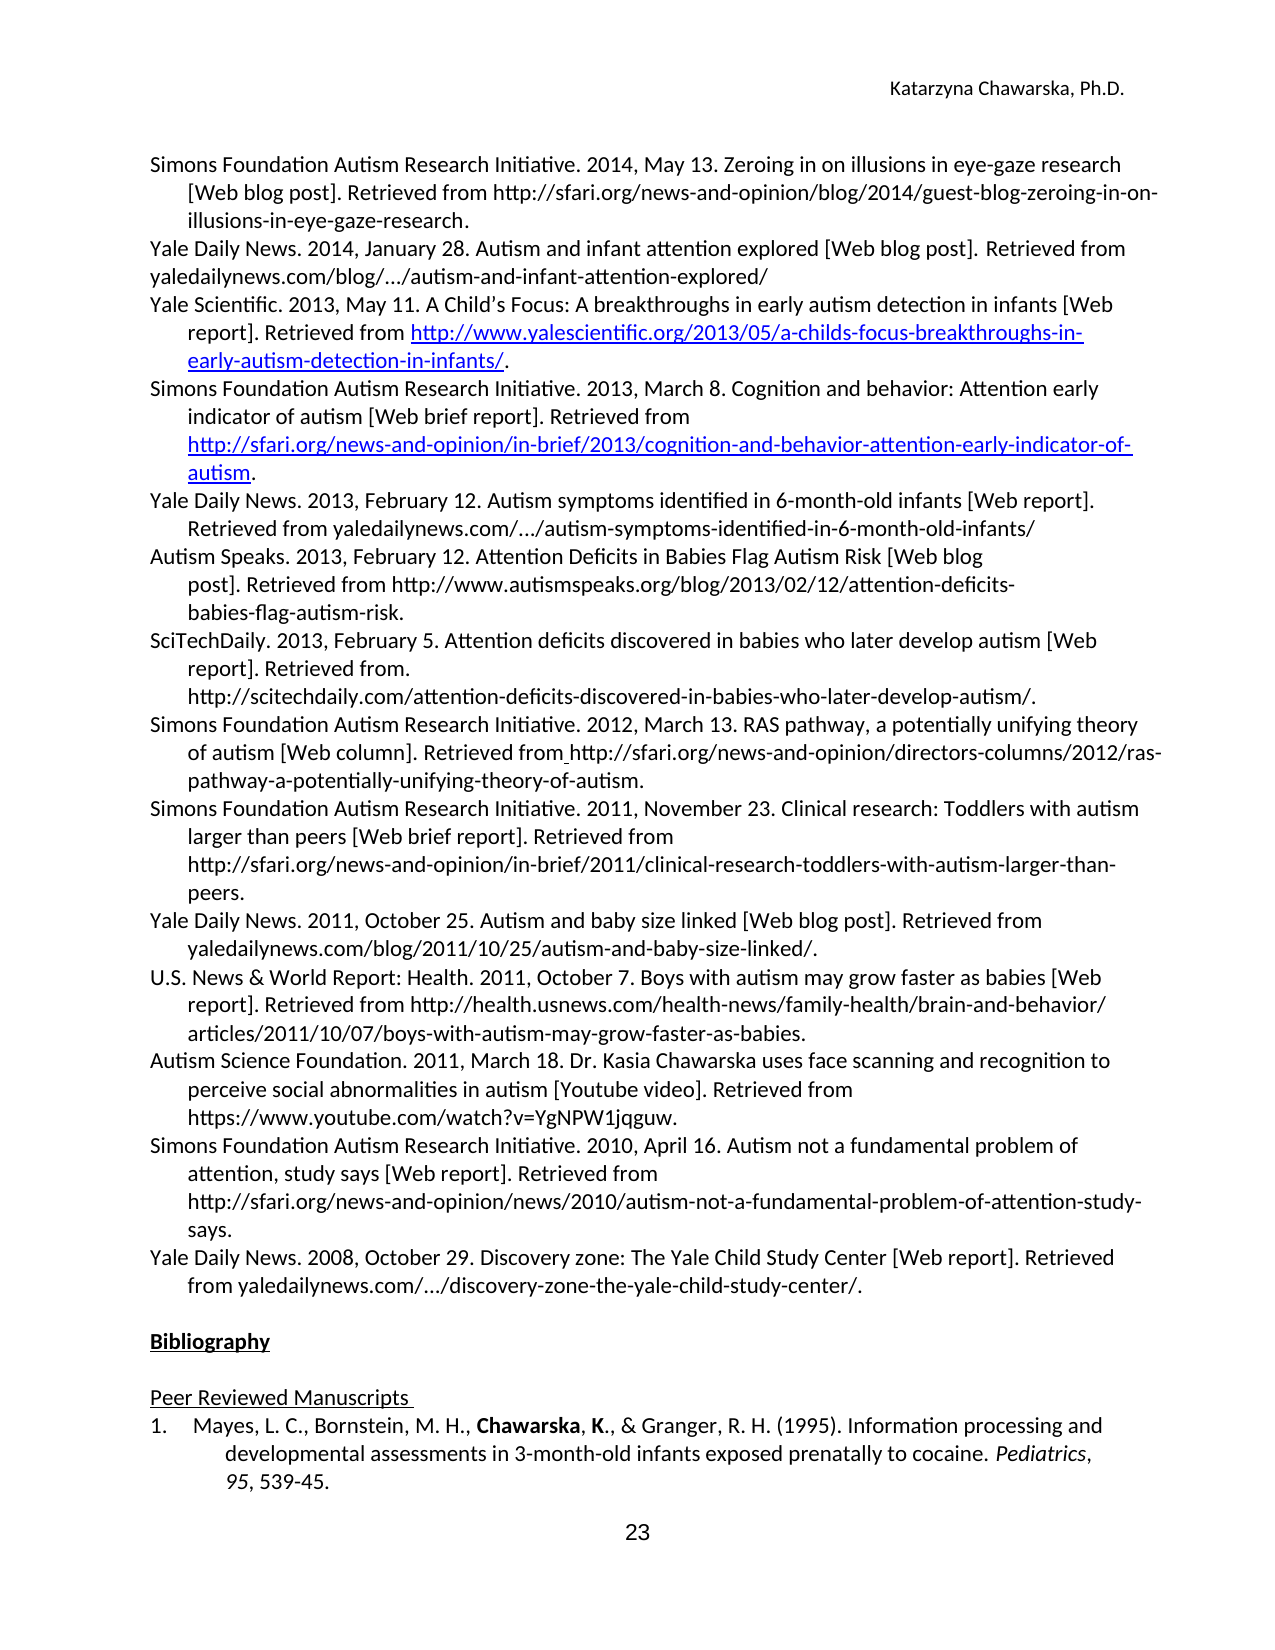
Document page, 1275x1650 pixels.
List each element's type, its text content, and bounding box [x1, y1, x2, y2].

text Peer Reviewed Manuscripts [150, 1383, 1125, 1411]
text Simons Foundation Autism Research Initiative. 2013, March 8. Cognition and behavior: Attention early indicator of autism [Web brief report]. Retrieved from http://sfari.org/news-and-opinion/in-brief/2013/cognition-and-behavior-attention-early-indicator-of-autism. [150, 374, 1162, 486]
text http://scitechdaily.com/attention-deficits-discovered-in-babies-who-later-develop-autism/. [150, 682, 1125, 710]
list Mayes, L. C., Bornstein, M. H., Chawarska, K., & Granger, R. H. (1995). Information processing and developmental assessments in 3-month-old infants exposed prenatally to cocaine. Pediatrics, 95, 539-45. [150, 1411, 1125, 1495]
text Simons Foundation Autism Research Initiative. 2014, May 13. Zeroing in on illusions in eye-gaze research [Web blog post]. Retrieved from http://sfari.org/news-and-opinion/blog/2014/guest-blog-zeroing-in-on-illusions-in-eye-gaze-research. [150, 150, 1162, 234]
text yaledailynews.com/blog/2011/10/25/autism-and-baby-size-linked/. [150, 934, 1125, 963]
text Yale Daily News. 2013, February 12. Autism symptoms identified in 6-month-old infants [Web report]. Retrieved from yaledailynews.com/.../autism-symptoms-identified-in-6-month-old-infants/ [150, 486, 1162, 542]
text Simons Foundation Autism Research Initiative. 2010, April 16. Autism not a fundamental problem of attention, study says [Web report]. Retrieved from http://sfari.org/news-and-opinion/news/2010/autism-not-a-fundamental-problem-of-attention-study-says. [150, 1131, 1162, 1243]
text Autism Science Foundation. 2011, March 18. Dr. Kasia Chawarska uses face scanning and recognition to perceive social abnormalities in autism [Youtube video]. Retrieved from https://www.youtube.com/watch?v=YgNPW1jqguw. [150, 1047, 1125, 1131]
text Autism Speaks. 2013, February 12. Attention Deficits in Babies Flag Autism Risk [Web blog [150, 542, 1162, 570]
text post]. Retrieved from http://www.autismspeaks.org/blog/2013/02/12/attention-deficits- [187, 570, 1125, 598]
text Yale Daily News. 2008, October 29. Discovery zone: The Yale Child Study Center [Web report]. Retrieved from yaledailynews.com/.../discovery-zone-the-yale-child-study-center/. [150, 1243, 1162, 1299]
text SciTechDaily. 2013, February 5. Attention deficits discovered in babies who later develop autism [Web report]. Retrieved from. [150, 626, 1162, 682]
text Simons Foundation Autism Research Initiative. 2011, November 23. Clinical research: Toddlers with autism larger than peers [Web brief report]. Retrieved from http://sfari.org/news-and-opinion/in-brief/2011/clinical-research-toddlers-with-autism-larger-than-peers. [150, 794, 1162, 907]
text Yale Daily News. 2011, October 25. Autism and baby size linked [Web blog post]. Retrieved from [150, 907, 1162, 934]
text babies-flag-autism-risk. [187, 598, 1125, 626]
text Simons Foundation Autism Research Initiative. 2012, March 13. RAS pathway, a potentially unifying theory of autism [Web column]. Retrieved from http://sfari.org/news-and-opinion/directors-columns/2012/ras-pathway-a-potentially-unifying-theory-of-autism. [150, 710, 1162, 794]
text Yale Scientific. 2013, May 11. A Child’s Focus: A breakthroughs in early autism detection in infants [Web report]. Retrieved from http://www.yalescientific.org/2013/05/a-childs-focus-breakthroughs-in-early-autism-detection-in-infants/. [150, 290, 1125, 374]
text Yale Daily News. 2014, January 28. Autism and infant attention explored [Web blog post]. Retrieved from yaledailynews.com/blog/.../autism-and-infant-attention-explored/ [150, 234, 1162, 290]
text Bibliography [150, 1327, 1125, 1355]
text U.S. News & World Report: Health. 2011, October 7. Boys with autism may grow faster as babies [Web report]. Retrieved from http://health.usnews.com/health-news/family-health/brain-and-behavior/articles/2011/10/07/boys-with-autism-may-grow-faster-as-babies. [150, 963, 1162, 1047]
